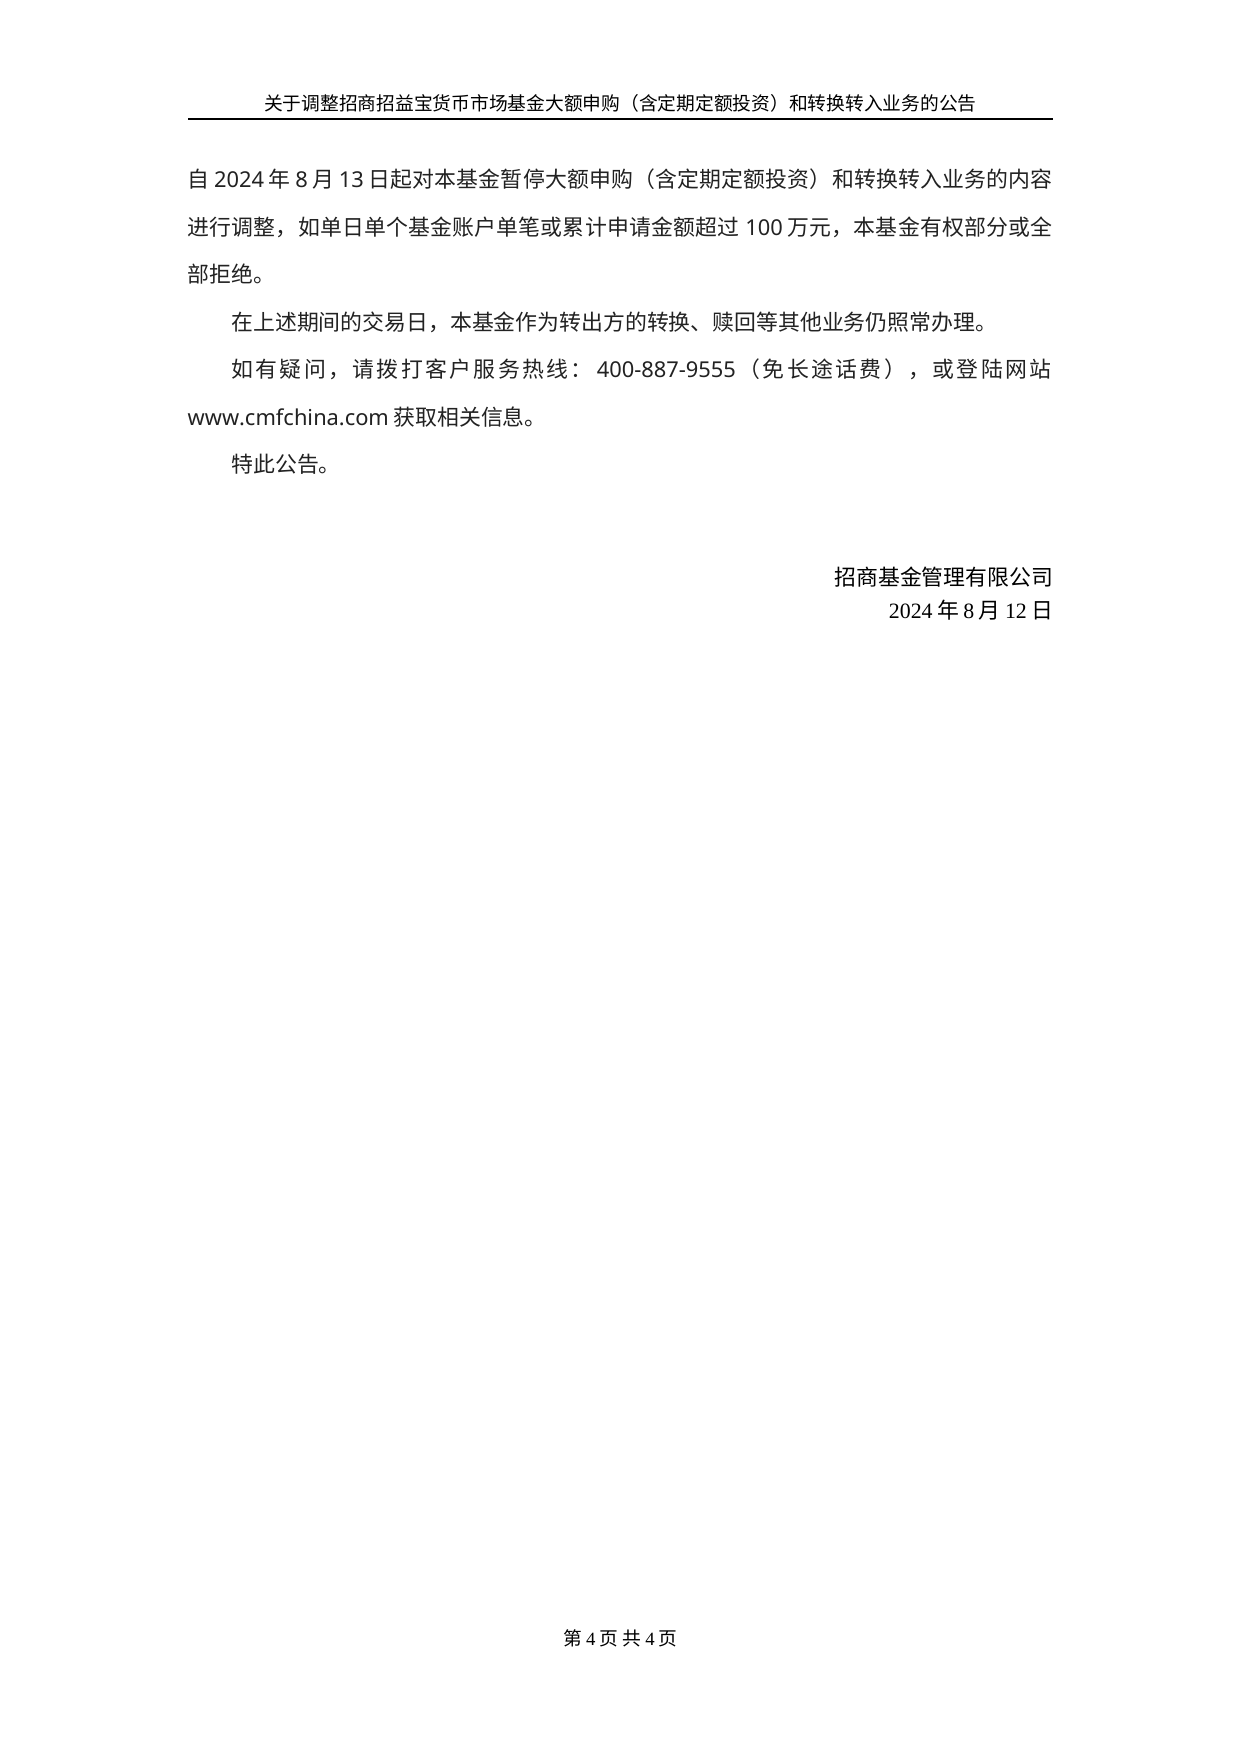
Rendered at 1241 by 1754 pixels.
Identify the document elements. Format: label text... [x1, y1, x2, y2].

text 如有疑问，请拨打客户服务热线：400-887-9555（免长途话费），或登陆网站www.cmfchina.com获取相关信息。 [187, 352, 1053, 432]
text 招商基金管理有限公司 [187, 560, 1053, 592]
text 特此公告。 [187, 447, 1053, 479]
text 2024年8月12日 [187, 592, 1053, 625]
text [187, 162, 1053, 289]
text 在上述期间的交易日，本基金作为转出方的转换、赎回等其他业务仍照常办理。 [187, 305, 1053, 336]
